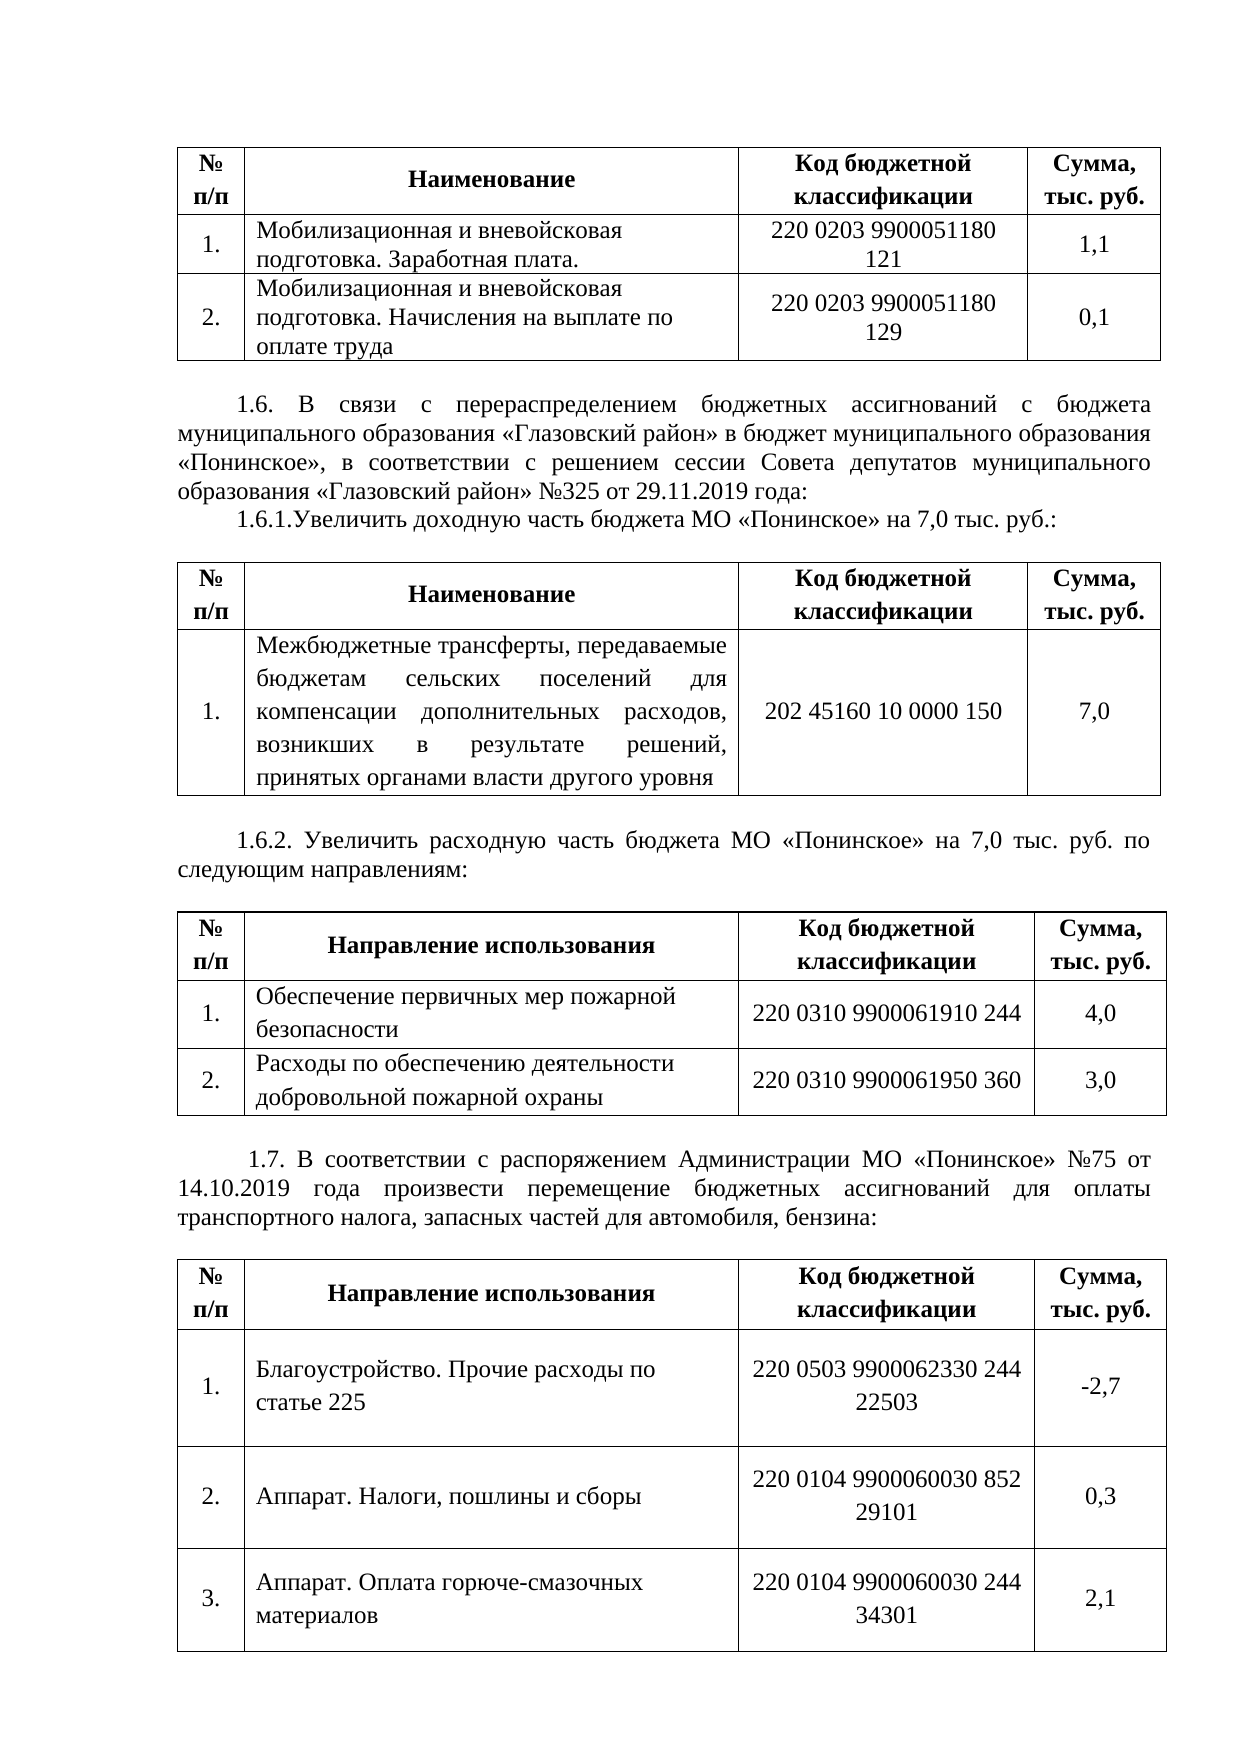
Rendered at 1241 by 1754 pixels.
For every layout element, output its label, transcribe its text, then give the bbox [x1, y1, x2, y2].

table_cell Благоустройство. Прочие расходы по статье 225 [245, 1330, 738, 1446]
table_header Код бюджетной классификации [739, 563, 1027, 629]
table_header Код бюджетной классификации [739, 148, 1027, 214]
table_cell Мобилизационная и вневойсковая подготовка. Начисления на выплате по оплате труда [245, 274, 738, 360]
table_cell 220 0310 9900061910 244 [739, 981, 1034, 1047]
table_header № п/п [178, 563, 244, 629]
table_header № п/п [178, 1260, 244, 1328]
table_cell 220 0203 9900051180 129 [739, 274, 1027, 360]
table_cell 0,3 [1035, 1447, 1166, 1548]
table_cell 1,1 [1028, 215, 1160, 272]
table_header Сумма, тыс. руб. [1035, 1260, 1166, 1328]
text 1.6.2. Увеличить расходную часть бюджета МО «Понинское» на 7,0 тыс. руб. по следующим направлениям: [177, 825, 1152, 883]
table_header Сумма, тыс. руб. [1028, 148, 1160, 214]
table_header № п/п [178, 913, 244, 980]
table_cell 4,0 [1035, 981, 1166, 1047]
table_cell 3,0 [1035, 1049, 1166, 1114]
table_cell 202 45160 10 0000 150 [739, 630, 1027, 795]
table_cell 1. [178, 215, 244, 272]
table_header Код бюджетной классификации [739, 913, 1034, 980]
table_header Код бюджетной классификации [739, 1260, 1034, 1328]
table_cell 2. [178, 274, 244, 360]
table_header Направление использования [245, 1260, 738, 1328]
table_cell 2,1 [1035, 1549, 1166, 1651]
table_cell 1. [178, 1330, 244, 1446]
table_header Направление использования [245, 913, 738, 980]
table_cell Межбюджетные трансферты, передаваемые бюджетам сельских поселений для компенсации дополнительных расходов, возникших в результате решений, принятых органами власти другого уровня [245, 630, 738, 795]
text 1.7. В соответствии с распоряжением Администрации МО «Понинское» №75 от 14.10.2019 года произвести перемещение бюджетных ассигнований для оплаты транспортного налога, запасных частей для автомобиля, бензина: [177, 1144, 1152, 1231]
table_header Наименование [245, 563, 738, 629]
table_cell 2. [178, 1049, 244, 1114]
table_cell -2,7 [1035, 1330, 1166, 1446]
table_header Сумма, тыс. руб. [1035, 913, 1166, 980]
table_cell 220 0503 9900062330 244 22503 [739, 1330, 1034, 1446]
table_cell 3. [178, 1549, 244, 1651]
table_cell 7,0 [1028, 630, 1160, 795]
table_header Сумма, тыс. руб. [1028, 563, 1160, 629]
table_cell 220 0104 9900060030 244 34301 [739, 1549, 1034, 1651]
table_cell Аппарат. Оплата горюче-смазочных материалов [245, 1549, 738, 1651]
table_header № п/п [178, 148, 244, 214]
table_cell Аппарат. Налоги, пошлины и сборы [245, 1447, 738, 1548]
table_cell 220 0203 9900051180 121 [739, 215, 1027, 272]
table_cell 220 0310 9900061950 360 [739, 1049, 1034, 1114]
text 1.6. В связи с перераспределением бюджетных ассигнований с бюджета муниципального образования «Глазовский район» в бюджет муниципального образования «Понинское», в соответствии с решением сессии Совета депутатов муниципального образования «Глазовский район» №325 от 29.11.2019 года: [177, 389, 1152, 504]
table_header Наименование [245, 148, 738, 214]
text 1.6.1.Увеличить доходную часть бюджета МО «Понинское» на 7,0 тыс. руб.: [177, 504, 1152, 533]
table_cell Расходы по обеспечению деятельности добровольной пожарной охраны [245, 1049, 738, 1114]
table_cell 1. [178, 630, 244, 795]
table_cell Мобилизационная и вневойсковая подготовка. Заработная плата. [245, 215, 738, 272]
table_cell 2. [178, 1447, 244, 1548]
table_cell 0,1 [1028, 274, 1160, 360]
table_cell 220 0104 9900060030 852 29101 [739, 1447, 1034, 1548]
table_cell Обеспечение первичных мер пожарной безопасности [245, 981, 738, 1047]
table_cell 1. [178, 981, 244, 1047]
